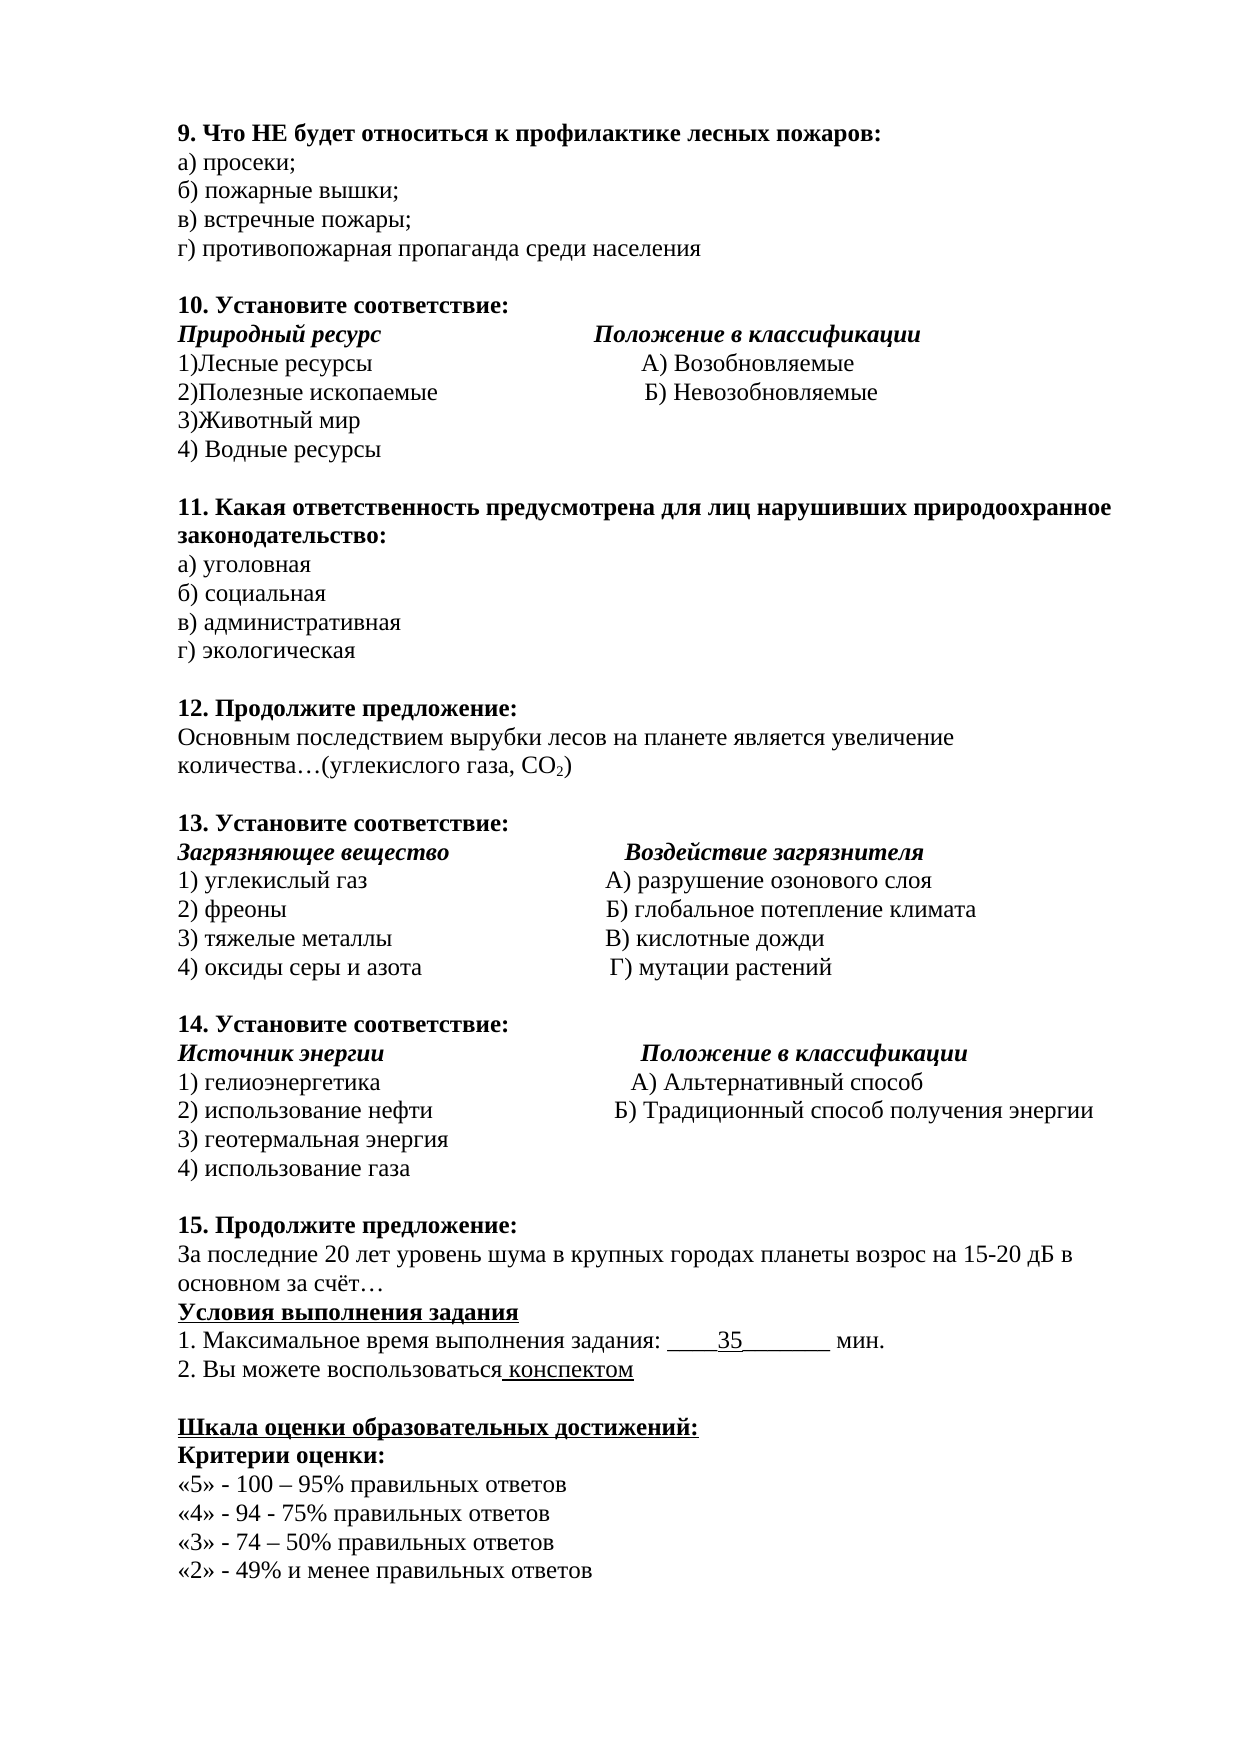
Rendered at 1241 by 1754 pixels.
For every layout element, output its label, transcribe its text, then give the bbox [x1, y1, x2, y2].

text г) противопожарная пропаганда среди населения [177, 233, 1152, 262]
text количества…(углекислого газа, СО2) [177, 751, 1152, 779]
text 11. Какая ответственность предусмотрена для лиц нарушивших природоохранное законодательство: [177, 492, 1152, 549]
text 1)Лесные ресурсы А) Возобновляемые [177, 348, 1152, 377]
text 3) тяжелые металлы В) кислотные дожди [177, 923, 1152, 952]
text За последние 20 лет уровень шума в крупных городах планеты возрос на 15-20 дБ в основном за счёт… [177, 1239, 1152, 1297]
text 9. Что НЕ будет относиться к профилактике лесных пожаров: [177, 118, 1152, 147]
text 10. Установите соответствие: [177, 291, 1152, 319]
text Шкала оценки образовательных достижений: [177, 1412, 1152, 1441]
text 2) использование нефти Б) Традиционный способ получения энергии [177, 1096, 1152, 1124]
text в) административная [177, 607, 1152, 636]
text в) встречные пожары; [177, 204, 1152, 233]
text б) социальная [177, 578, 1152, 607]
text Основным последствием вырубки лесов на планете является увеличение [177, 722, 1152, 751]
text г) экологическая [177, 636, 1152, 664]
text 4) Водные ресурсы [177, 434, 1152, 463]
text 4) оксиды серы и азота Г) мутации растений [177, 952, 1152, 981]
text Критерии оценки: [177, 1441, 1152, 1469]
text 1. Максимальное время выполнения задания: ____35_______ мин. [177, 1326, 1152, 1354]
text «2» - 49% и менее правильных ответов [177, 1556, 1152, 1584]
text 1) гелиоэнергетика А) Альтернативный способ [177, 1067, 1152, 1096]
text а) просеки; [177, 147, 1152, 176]
text 3)Животный мир [177, 406, 1152, 434]
text 2. Вы можете воспользоваться конспектом [177, 1354, 1152, 1383]
text 3) геотермальная энергия [177, 1124, 1152, 1153]
text Загрязняющее вещество Воздействие загрязнителя [177, 837, 1152, 866]
text а) уголовная [177, 549, 1152, 578]
text «4» - 94 - 75% правильных ответов [177, 1498, 1152, 1527]
text «3» - 74 – 50% правильных ответов [177, 1527, 1152, 1556]
text 13. Установите соответствие: [177, 808, 1152, 837]
text 15. Продолжите предложение: [177, 1211, 1152, 1239]
text б) пожарные вышки; [177, 176, 1152, 204]
text 12. Продолжите предложение: [177, 693, 1152, 722]
text 4) использование газа [177, 1153, 1152, 1182]
text «5» - 100 – 95% правильных ответов [177, 1469, 1152, 1498]
text 1) углекислый газ А) разрушение озонового слоя [177, 866, 1152, 894]
text Условия выполнения задания [177, 1297, 1152, 1326]
text 14. Установите соответствие: [177, 1009, 1152, 1038]
text 2) фреоны Б) глобальное потепление климата [177, 894, 1152, 923]
text 2)Полезные ископаемые Б) Невозобновляемые [177, 377, 1152, 406]
text Природный ресурс Положение в классификации [177, 319, 1152, 348]
text Источник энергии Положение в классификации [177, 1038, 1152, 1067]
